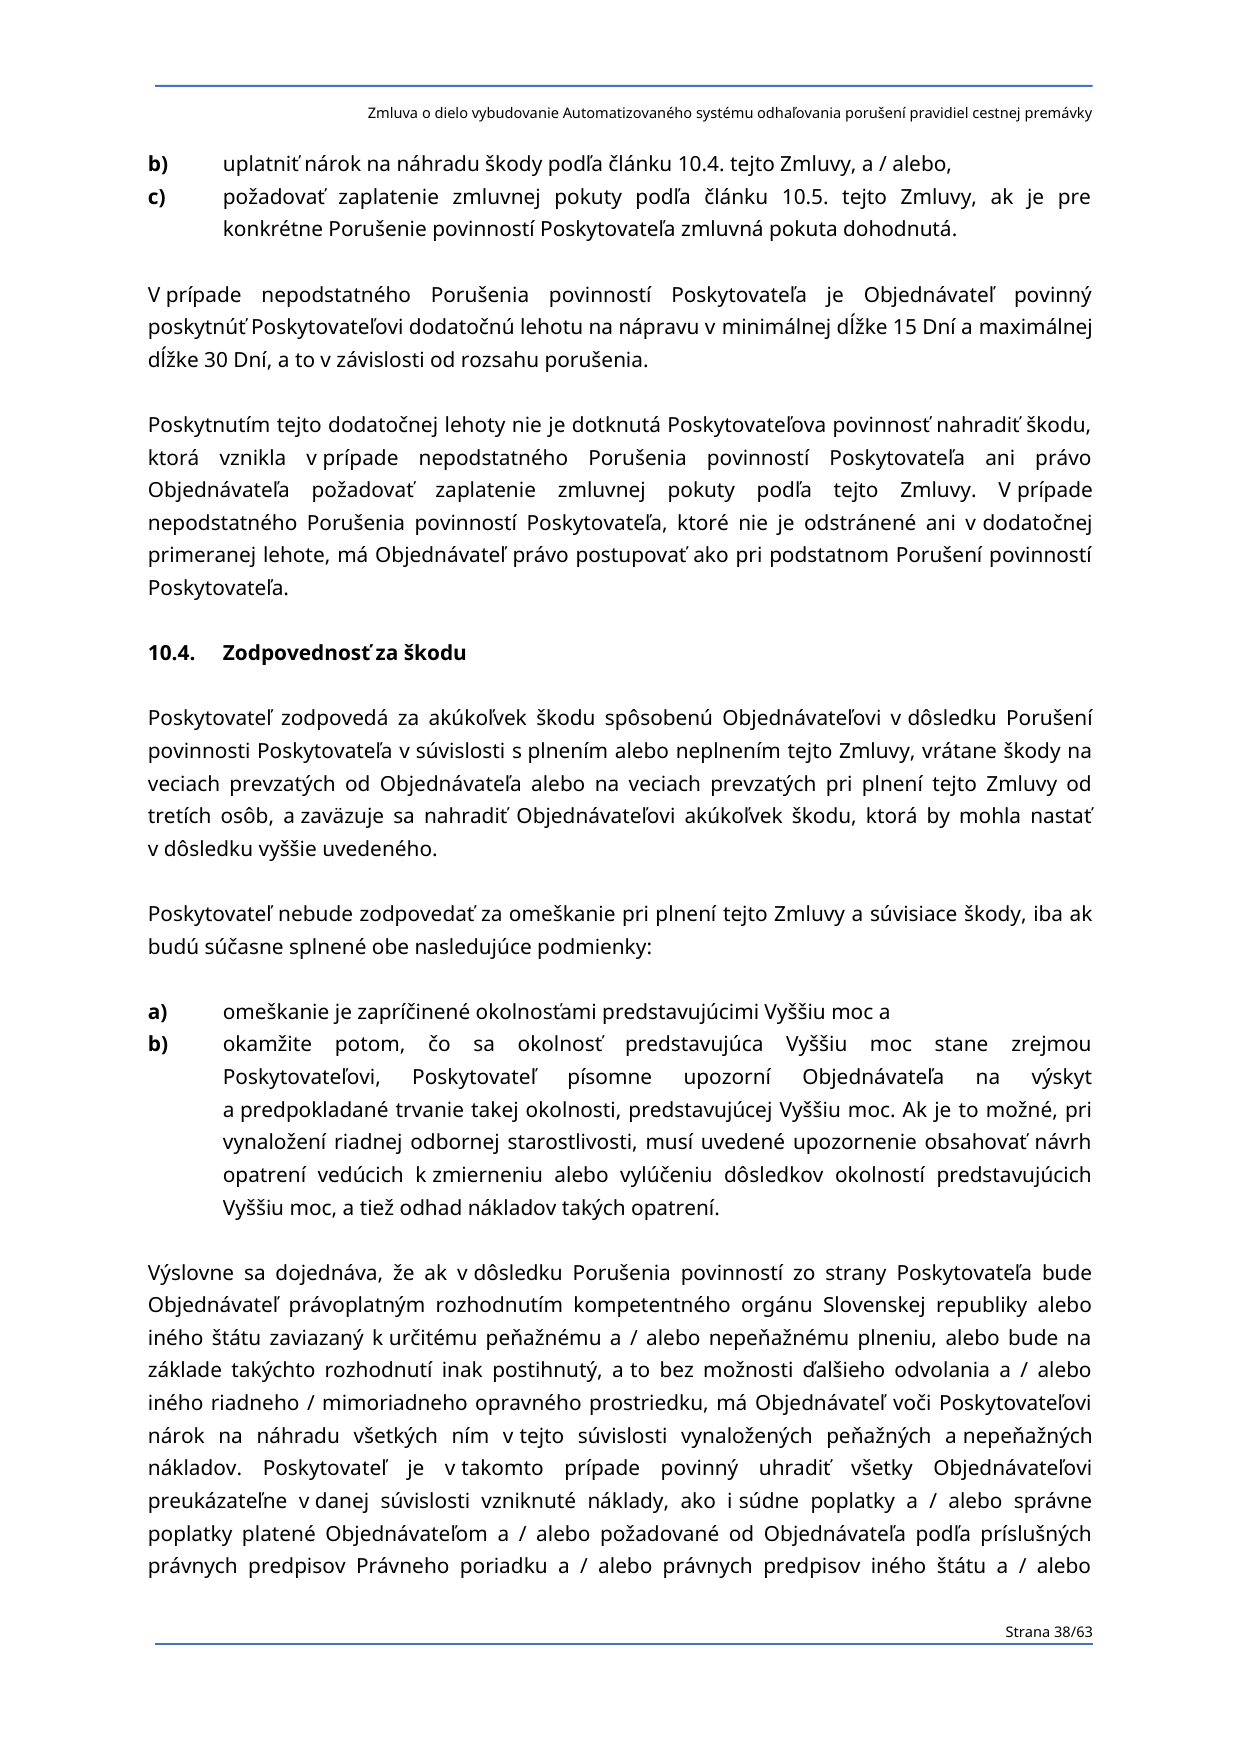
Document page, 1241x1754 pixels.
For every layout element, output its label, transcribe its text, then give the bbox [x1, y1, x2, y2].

text Poskytnutím tejto dodatočnej lehoty nie je dotknutá Poskytovateľova povinnosť nahradiť škodu, ktorá vznikla v prípade nepodstatného Porušenia povinností Poskytovateľa ani právo Objednávateľa požadovať zaplatenie zmluvnej pokuty podľa tejto Zmluvy. V prípade nepodstatného Porušenia povinností Poskytovateľa, ktoré nie je odstránené ani v dodatočnej primeranej lehote, má Objednávateľ právo postupovať ako pri podstatnom Porušení povinností Poskytovateľa. [148, 410, 1093, 602]
list uplatniť nárok na náhradu škody podľa článku 10.4. tejto Zmluvy, a / alebo, [148, 149, 1093, 178]
list požadovať zaplatenie zmluvnej pokuty podľa článku 10.5. tejto Zmluvy, ak je pre konkrétne Porušenie povinností Poskytovateľa zmluvná pokuta dohodnutá. [148, 182, 1093, 243]
list okamžite potom, čo sa okolnosť predstavujúca Vyššiu moc stane zrejmou Poskytovateľovi, Poskytovateľ písomne upozorní Objednávateľa na výskyt a predpokladané trvanie takej okolnosti, predstavujúcej Vyššiu moc. Ak je to možné, pri vynaložení riadnej odbornej starostlivosti, musí uvedené upozornenie obsahovať návrh opatrení vedúcich k zmierneniu alebo vylúčeniu dôsledkov okolností predstavujúcich Vyššiu moc, a tiež odhad nákladov takých opatrení. [148, 1029, 1093, 1221]
list Zodpovednosť za škodu [148, 638, 1080, 667]
text V prípade nepodstatného Porušenia povinností Poskytovateľa je Objednávateľ povinný poskytnúť Poskytovateľovi dodatočnú lehotu na nápravu v minimálnej dĺžke 15 Dní a maximálnej dĺžke 30 Dní, a to v závislosti od rozsahu porušenia. [148, 280, 1093, 373]
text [148, 1258, 1093, 1580]
list omeškanie je zapríčinené okolnosťami predstavujúcimi Vyššiu moc a [148, 997, 1093, 1025]
text Poskytovateľ zodpovedá za akúkoľvek škodu spôsobenú Objednávateľovi v dôsledku Porušení povinnosti Poskytovateľa v súvislosti s plnením alebo neplnením tejto Zmluvy, vrátane škody na veciach prevzatých od Objednávateľa alebo na veciach prevzatých pri plnení tejto Zmluvy od tretích osôb, a zaväzuje sa nahradiť Objednávateľovi akúkoľvek škodu, ktorá by mohla nastať v dôsledku vyššie uvedeného. [148, 703, 1093, 862]
text Poskytovateľ nebude zodpovedať za omeškanie pri plnení tejto Zmluvy a súvisiace škody, iba ak budú súčasne splnené obe nasledujúce podmienky: [148, 899, 1093, 960]
